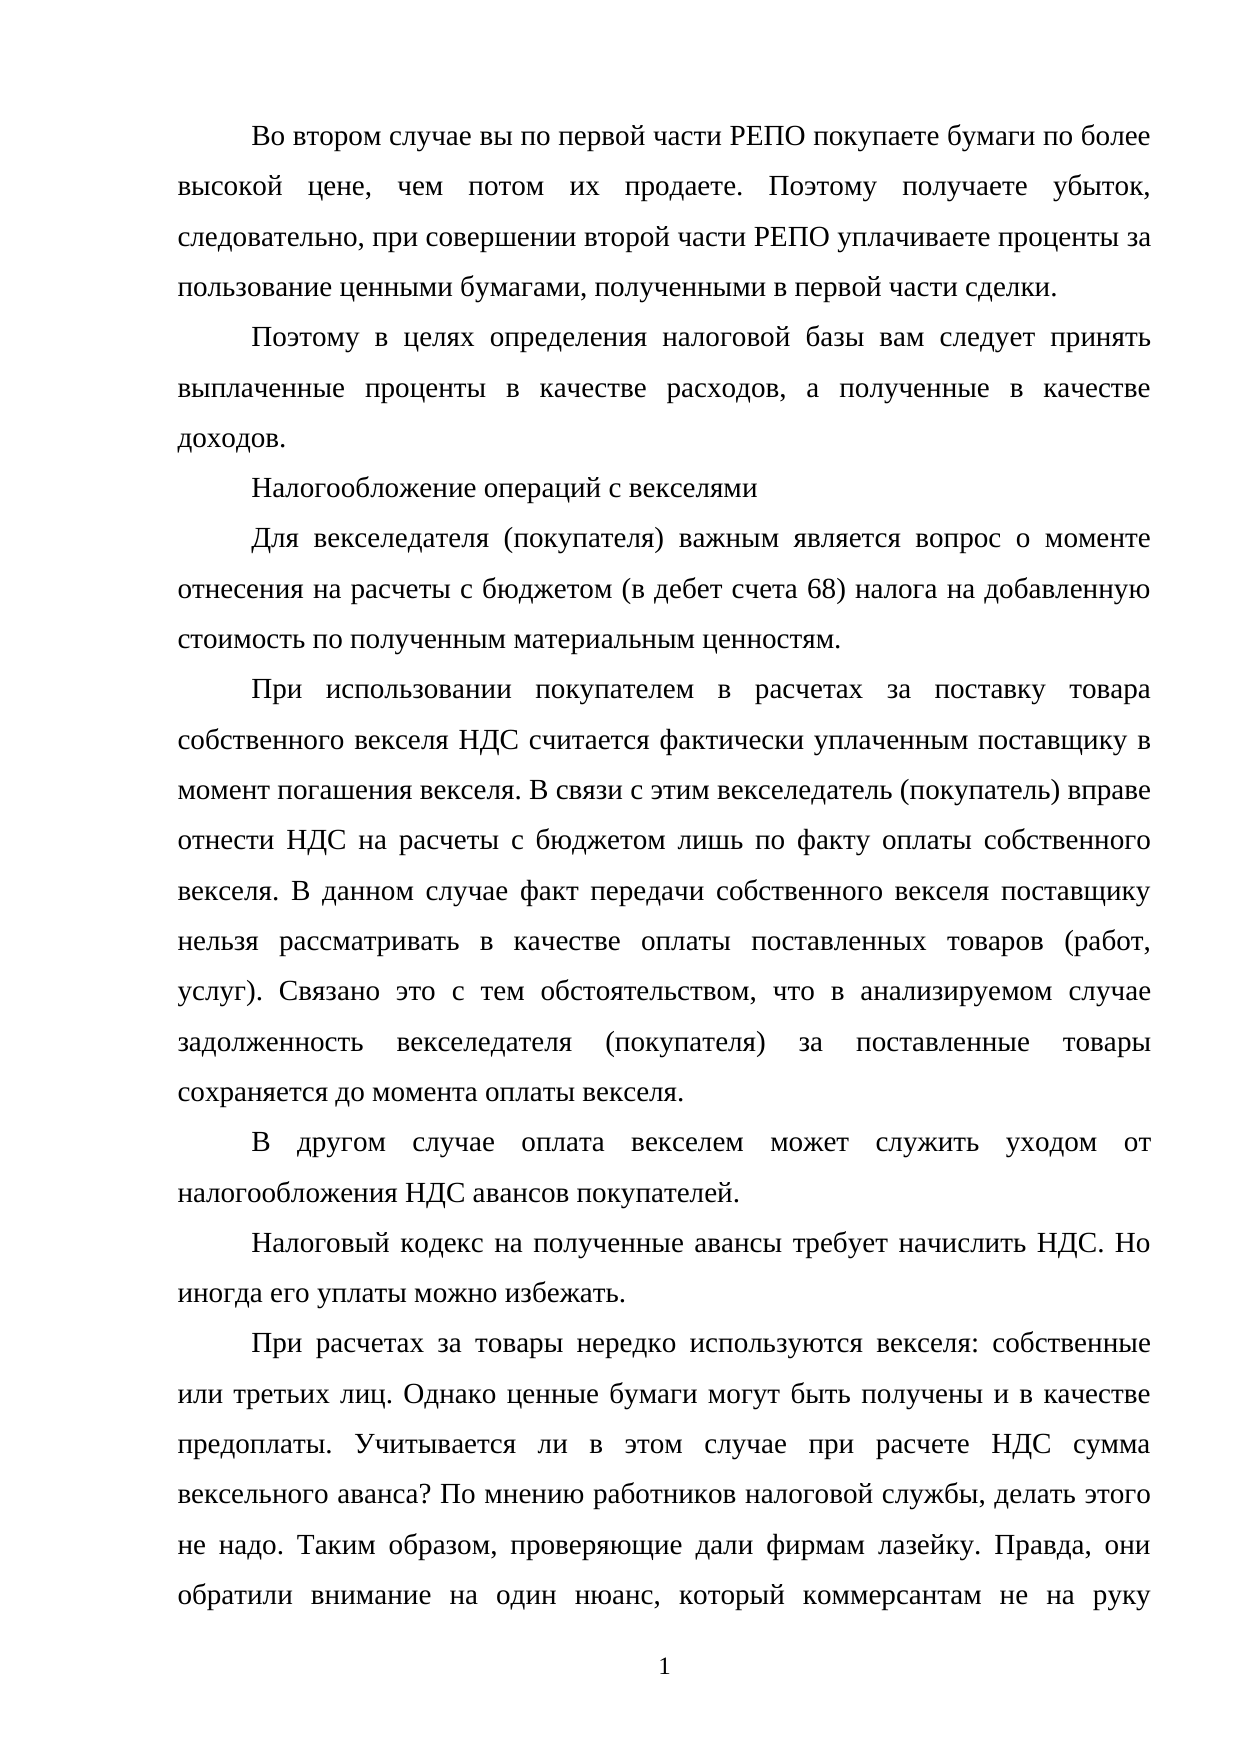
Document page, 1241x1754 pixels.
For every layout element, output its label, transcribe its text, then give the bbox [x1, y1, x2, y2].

text Во втором случае вы по первой части РЕПО покупаете бумаги по более высокой цене, чем потом их продаете. Поэтому получаете убыток, следовательно, при совершении второй части РЕПО уплачиваете проценты за пользование ценными бумагами, полученными в первой части сделки. [177, 118, 1152, 303]
text Налоговый кодекс на полученные авансы требует начислить НДС. Но иногда его уплаты можно избежать. [177, 1225, 1152, 1309]
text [177, 1326, 1152, 1611]
text При использовании покупателем в расчетах за поставку товара собственного векселя НДС считается фактически уплаченным поставщику в момент погашения векселя. В связи с этим векселедатель (покупатель) вправе отнести НДС на расчеты с бюджетом лишь по факту оплаты собственного векселя. В данном случае факт передачи собственного векселя поставщику нельзя рассматривать в качестве оплаты поставленных товаров (работ, услуг). Связано это с тем обстоятельством, что в анализируемом случае задолженность векселедателя (покупателя) за поставленные товары сохраняется до момента оплаты векселя. [177, 672, 1152, 1108]
text Для векселедателя (покупателя) важным является вопрос о моменте отнесения на расчеты с бюджетом (в дебет счета 68) налога на добавленную стоимость по полученным материальным ценностям. [177, 521, 1152, 655]
text Поэтому в целях определения налоговой базы вам следует принять выплаченные проценты в качестве расходов, а полученные в качестве доходов. [177, 319, 1152, 453]
text Налогообложение операций с векселями [177, 470, 1152, 504]
subtitle В другом случае оплата векселем может служить уходом от налогообложения НДС авансов покупателей. [177, 1124, 1152, 1208]
